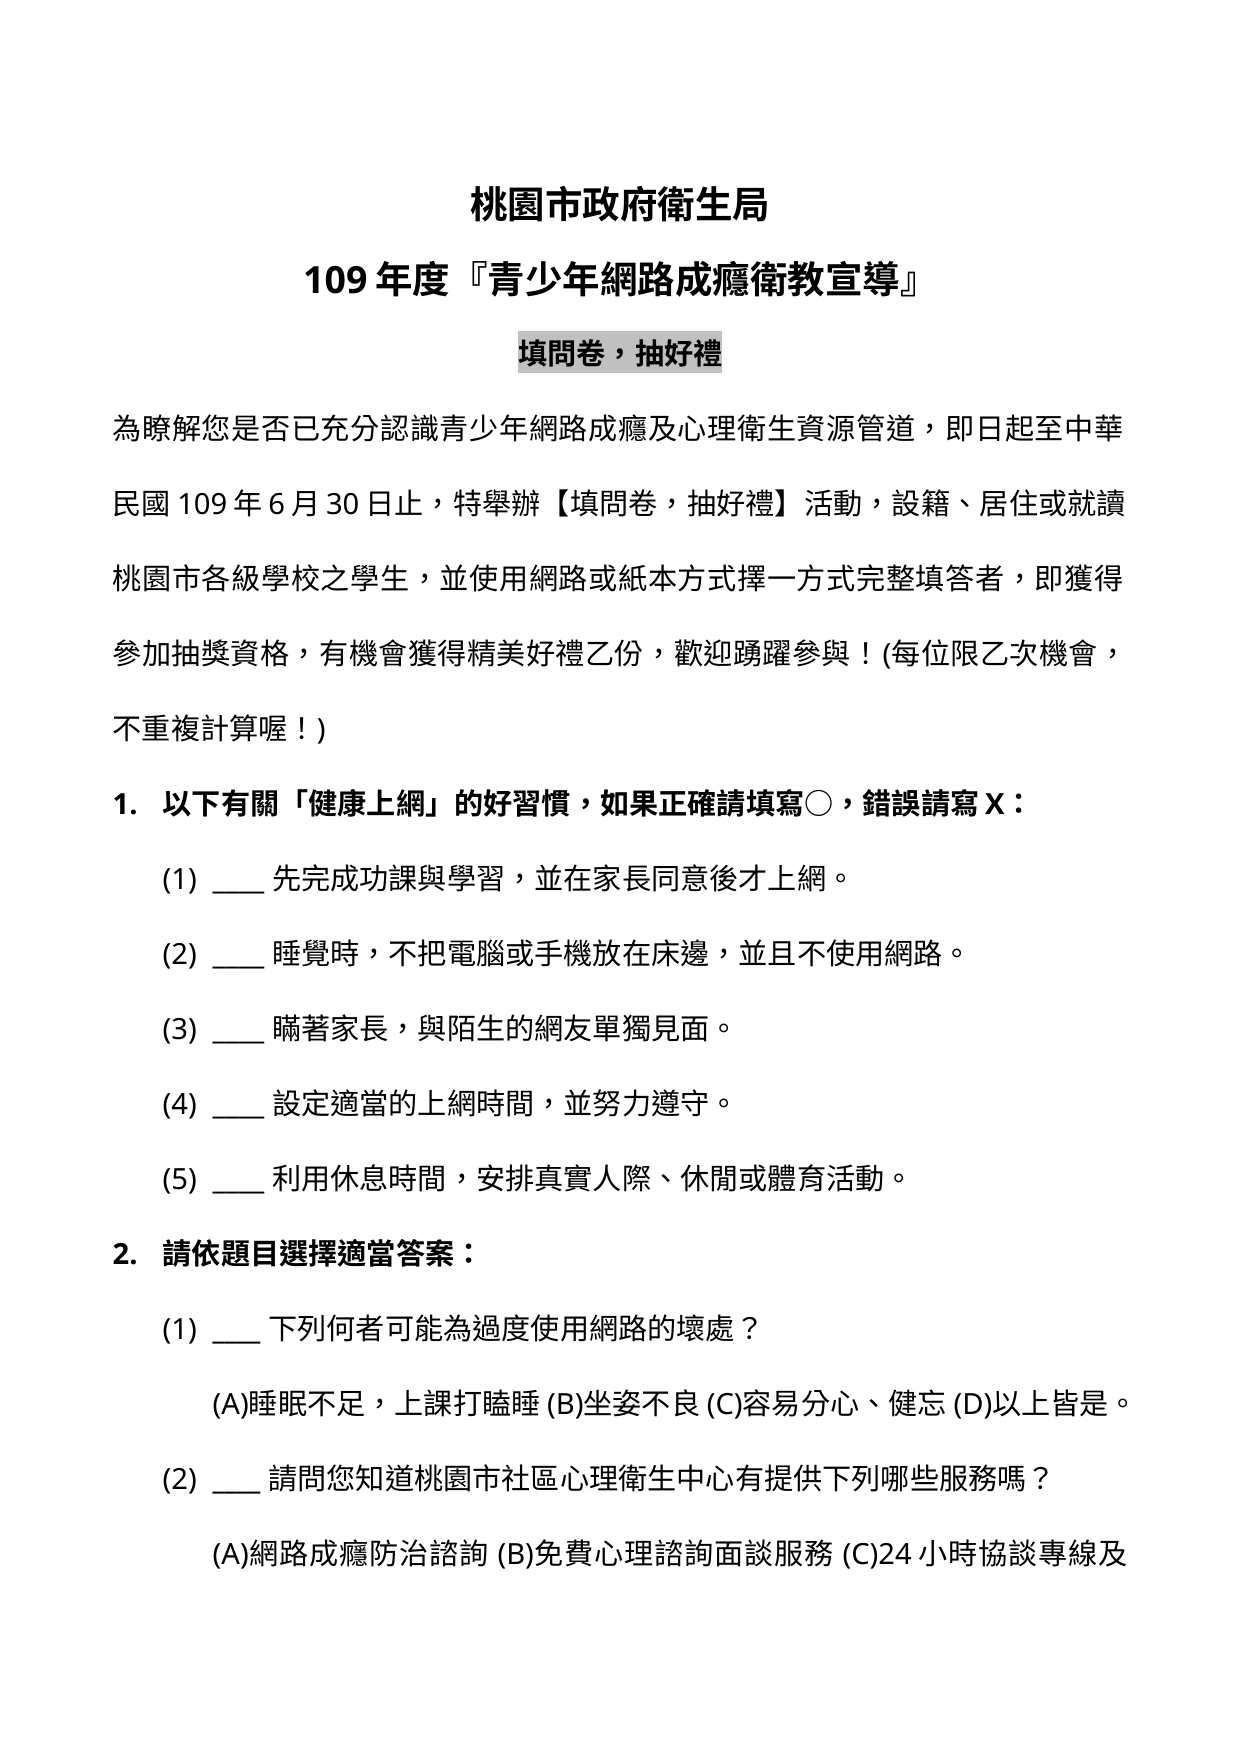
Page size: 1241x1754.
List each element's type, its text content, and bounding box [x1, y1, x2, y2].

list ____ 先完成功課與學習，並在家長同意後才上網。 [162, 839, 1128, 914]
text 桃園市政府衛生局 [112, 164, 1128, 239]
list ____ 利用休息時間，安排真實人際、休閒或體育活動。 [162, 1139, 1128, 1214]
list 以下有關「健康上網」的好習慣，如果正確請填寫○，錯誤請寫X： [112, 764, 1128, 839]
text 109年度『青少年網路成癮衛教宣導』 [112, 239, 1128, 314]
list 請依題目選擇適當答案： [112, 1214, 1128, 1289]
list ____ 瞞著家長，與陌生的網友單獨見面。 [162, 989, 1128, 1064]
list ____ 下列何者可能為過度使用網路的壞處？ [162, 1289, 1128, 1364]
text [212, 1514, 1128, 1589]
list ____ 睡覺時，不把電腦或手機放在床邊，並且不使用網路。 [162, 914, 1128, 989]
text 為瞭解您是否已充分認識青少年網路成癮及心理衛生資源管道，即日起至中華民國109年6月30日止，特舉辦【填問卷，抽好禮】活動，設籍、居住或就讀桃園市各級學校之學生，並使用網路或紙本方式擇一方式完整填答者，即獲得參加抽獎資格，有機會獲得精美好禮乙份，歡迎踴躍參與！(每位限乙次機會，不重複計算喔！) [112, 389, 1128, 764]
text (A)睡眠不足，上課打瞌睡 (B)坐姿不良 (C)容易分心、健忘 (D)以上皆是。 [212, 1364, 1128, 1439]
list ____ 設定適當的上網時間，並努力遵守。 [162, 1064, 1128, 1139]
list ____ 請問您知道桃園市社區心理衛生中心有提供下列哪些服務嗎？ [162, 1439, 1128, 1514]
text 填問卷，抽好禮 [112, 314, 1128, 389]
